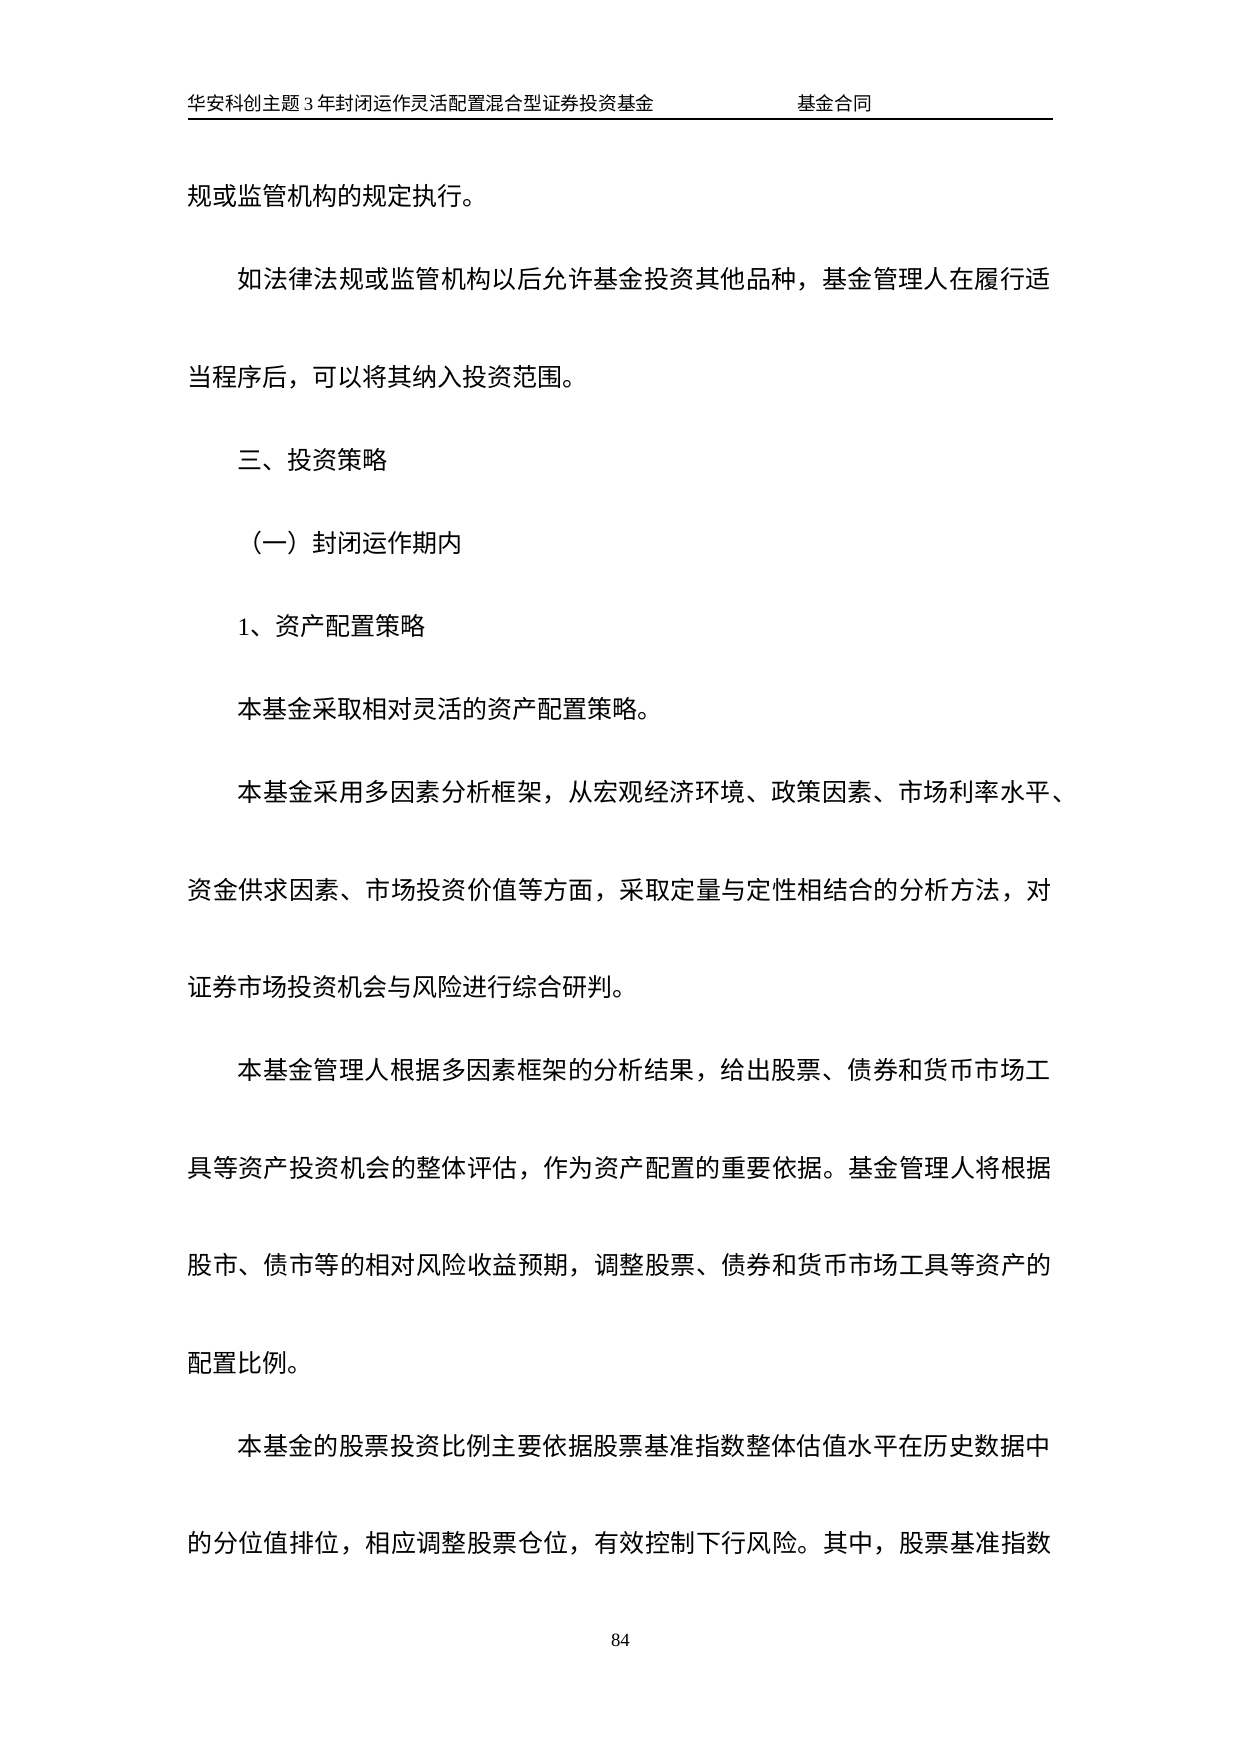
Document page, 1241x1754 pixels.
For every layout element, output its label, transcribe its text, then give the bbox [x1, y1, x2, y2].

text 如法律法规或监管机构以后允许基金投资其他品种，基金管理人在履行适当程序后，可以将其纳入投资范围。 [187, 245, 1053, 408]
text 本基金采用多因素分析框架，从宏观经济环境、政策因素、市场利率水平、资金供求因素、市场投资价值等方面，采取定量与定性相结合的分析方法，对证券市场投资机会与风险进行综合研判。 [187, 758, 1053, 1018]
text （一）封闭运作期内 [187, 509, 1053, 574]
text 三、投资策略 [187, 426, 1053, 491]
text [187, 1412, 1053, 1574]
text 本基金管理人根据多因素框架的分析结果，给出股票、债券和货币市场工具等资产投资机会的整体评估，作为资产配置的重要依据。基金管理人将根据股市、债市等的相对风险收益预期，调整股票、债券和货币市场工具等资产的配置比例。 [187, 1036, 1053, 1394]
text 1、资产配置策略 [187, 592, 1053, 657]
text 本基金采取相对灵活的资产配置策略。 [187, 675, 1053, 740]
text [187, 162, 1053, 227]
